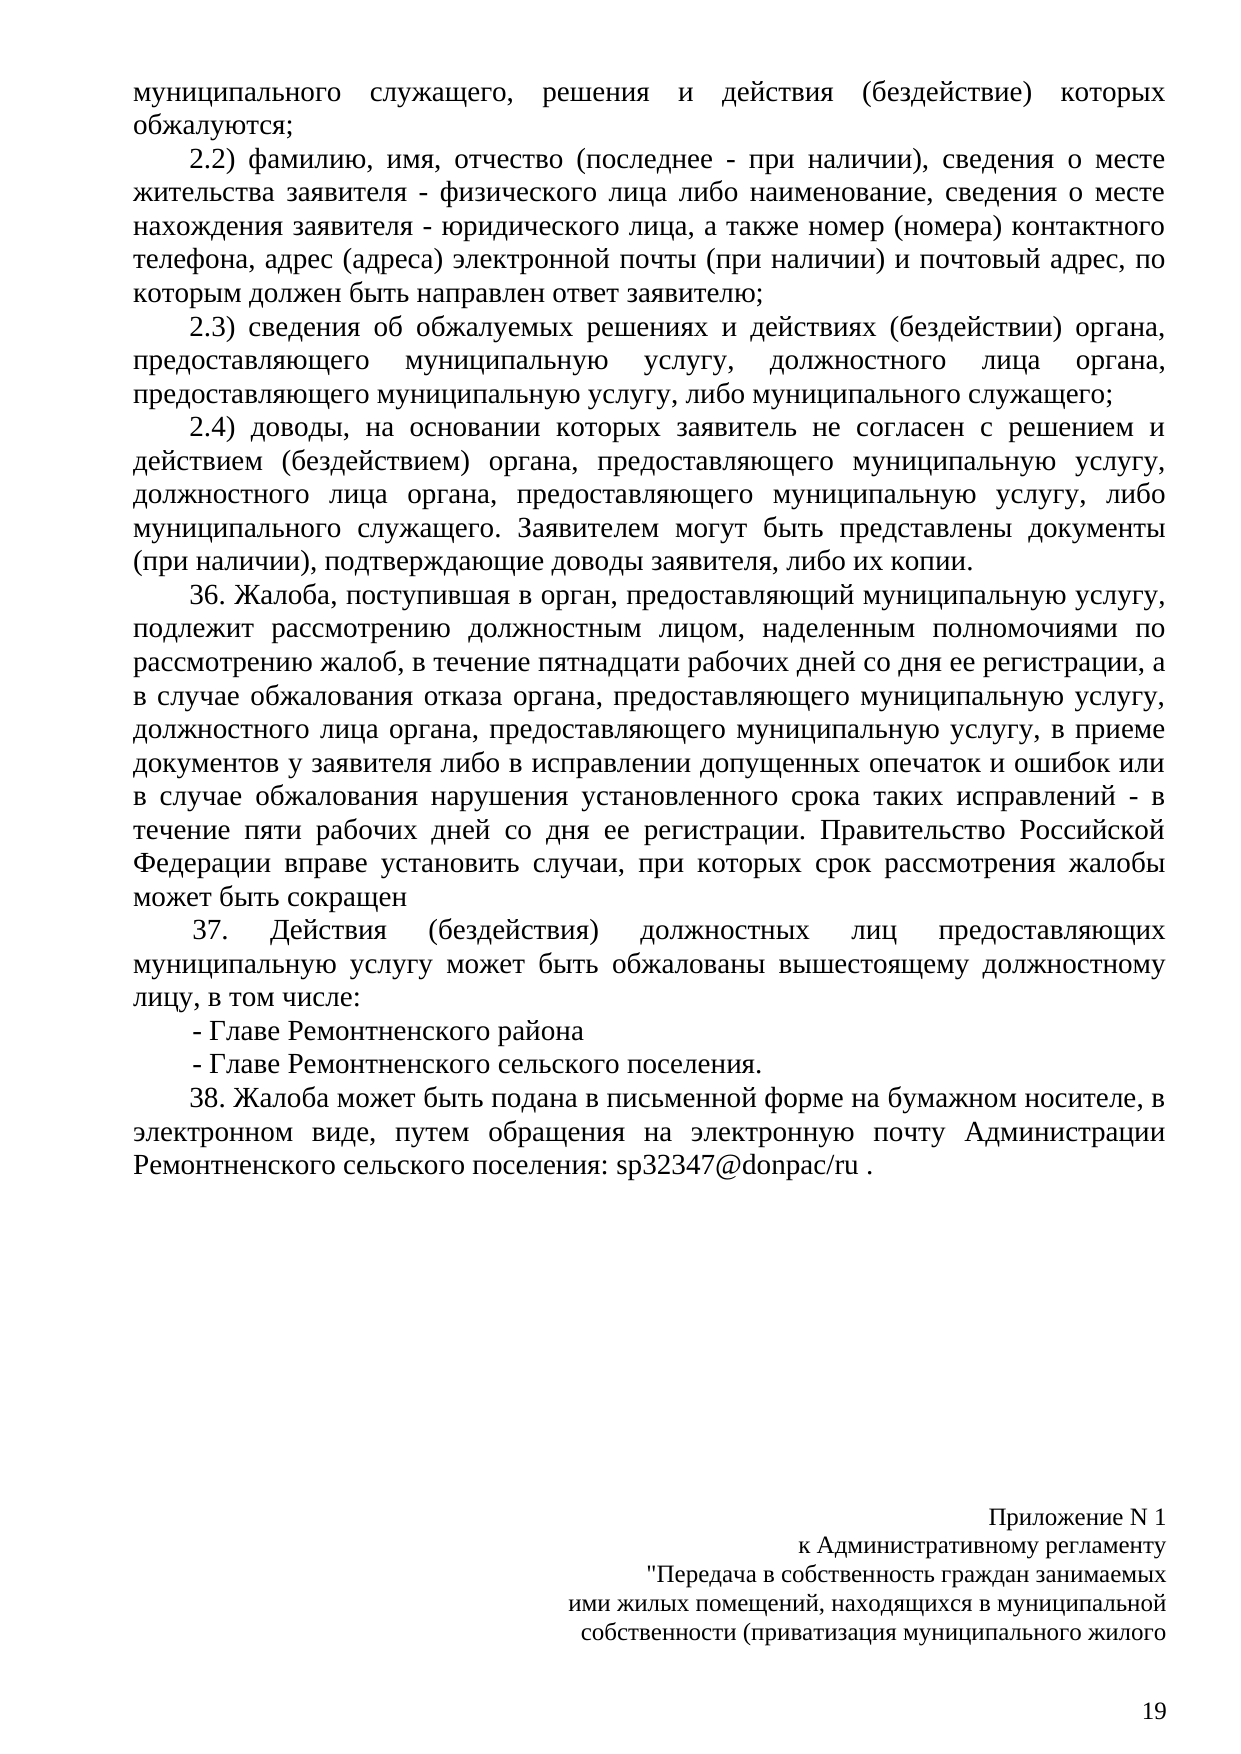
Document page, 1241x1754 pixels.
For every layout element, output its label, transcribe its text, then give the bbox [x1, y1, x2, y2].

text 2.2) фамилию, имя, отчество (последнее - при наличии), сведения о месте жительства заявителя - физического лица либо наименование, сведения о месте нахождения заявителя - юридического лица, а также номер (номера) контактного телефона, адрес (адреса) электронной почты (при наличии) и почтовый адрес, по которым должен быть направлен ответ заявителю; [133, 141, 1166, 309]
text собственности (приватизация муниципального жилого [133, 1617, 1166, 1646]
text "Передача в собственность граждан занимаемых [133, 1559, 1166, 1588]
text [133, 74, 1166, 141]
text к Административному регламенту [133, 1531, 1166, 1559]
text 38. Жалоба может быть подана в письменной форме на бумажном носителе, в электронном виде, путем обращения на электронную почту Администрации Ремонтненского сельского поселения: sp32347@donpac/ru . [133, 1080, 1166, 1181]
text 37. Действия (бездействия) должностных лиц предоставляющих муниципальную услугу может быть обжалованы вышестоящему должностному лицу, в том числе: [133, 912, 1166, 1013]
text Приложение N 1 [133, 1502, 1166, 1531]
text - Главе Ремонтненского района [133, 1013, 1166, 1047]
text 2.3) сведения об обжалуемых решениях и действиях (бездействии) органа, предоставляющего муниципальную услугу, должностного лица органа, предоставляющего муниципальную услугу, либо муниципального служащего; [133, 309, 1166, 409]
text - Главе Ремонтненского сельского поселения. [133, 1047, 1166, 1080]
text 2.4) доводы, на основании которых заявитель не согласен с решением и действием (бездействием) органа, предоставляющего муниципальную услугу, должностного лица органа, предоставляющего муниципальную услугу, либо муниципального служащего. Заявителем могут быть представлены документы (при наличии), подтверждающие доводы заявителя, либо их копии. [133, 409, 1166, 577]
text 36. Жалоба, поступившая в орган, предоставляющий муниципальную услугу, подлежит рассмотрению должностным лицом, наделенным полномочиями по рассмотрению жалоб, в течение пятнадцати рабочих дней со дня ее регистрации, а в случае обжалования отказа органа, предоставляющего муниципальную услугу, должностного лица органа, предоставляющего муниципальную услугу, в приеме документов у заявителя либо в исправлении допущенных опечаток и ошибок или в случае обжалования нарушения установленного срока таких исправлений - в течение пяти рабочих дней со дня ее регистрации. Правительство Российской Федерации вправе установить случаи, при которых срок рассмотрения жалобы может быть сокращен [133, 577, 1166, 912]
text ими жилых помещений, находящихся в муниципальной [133, 1588, 1166, 1617]
